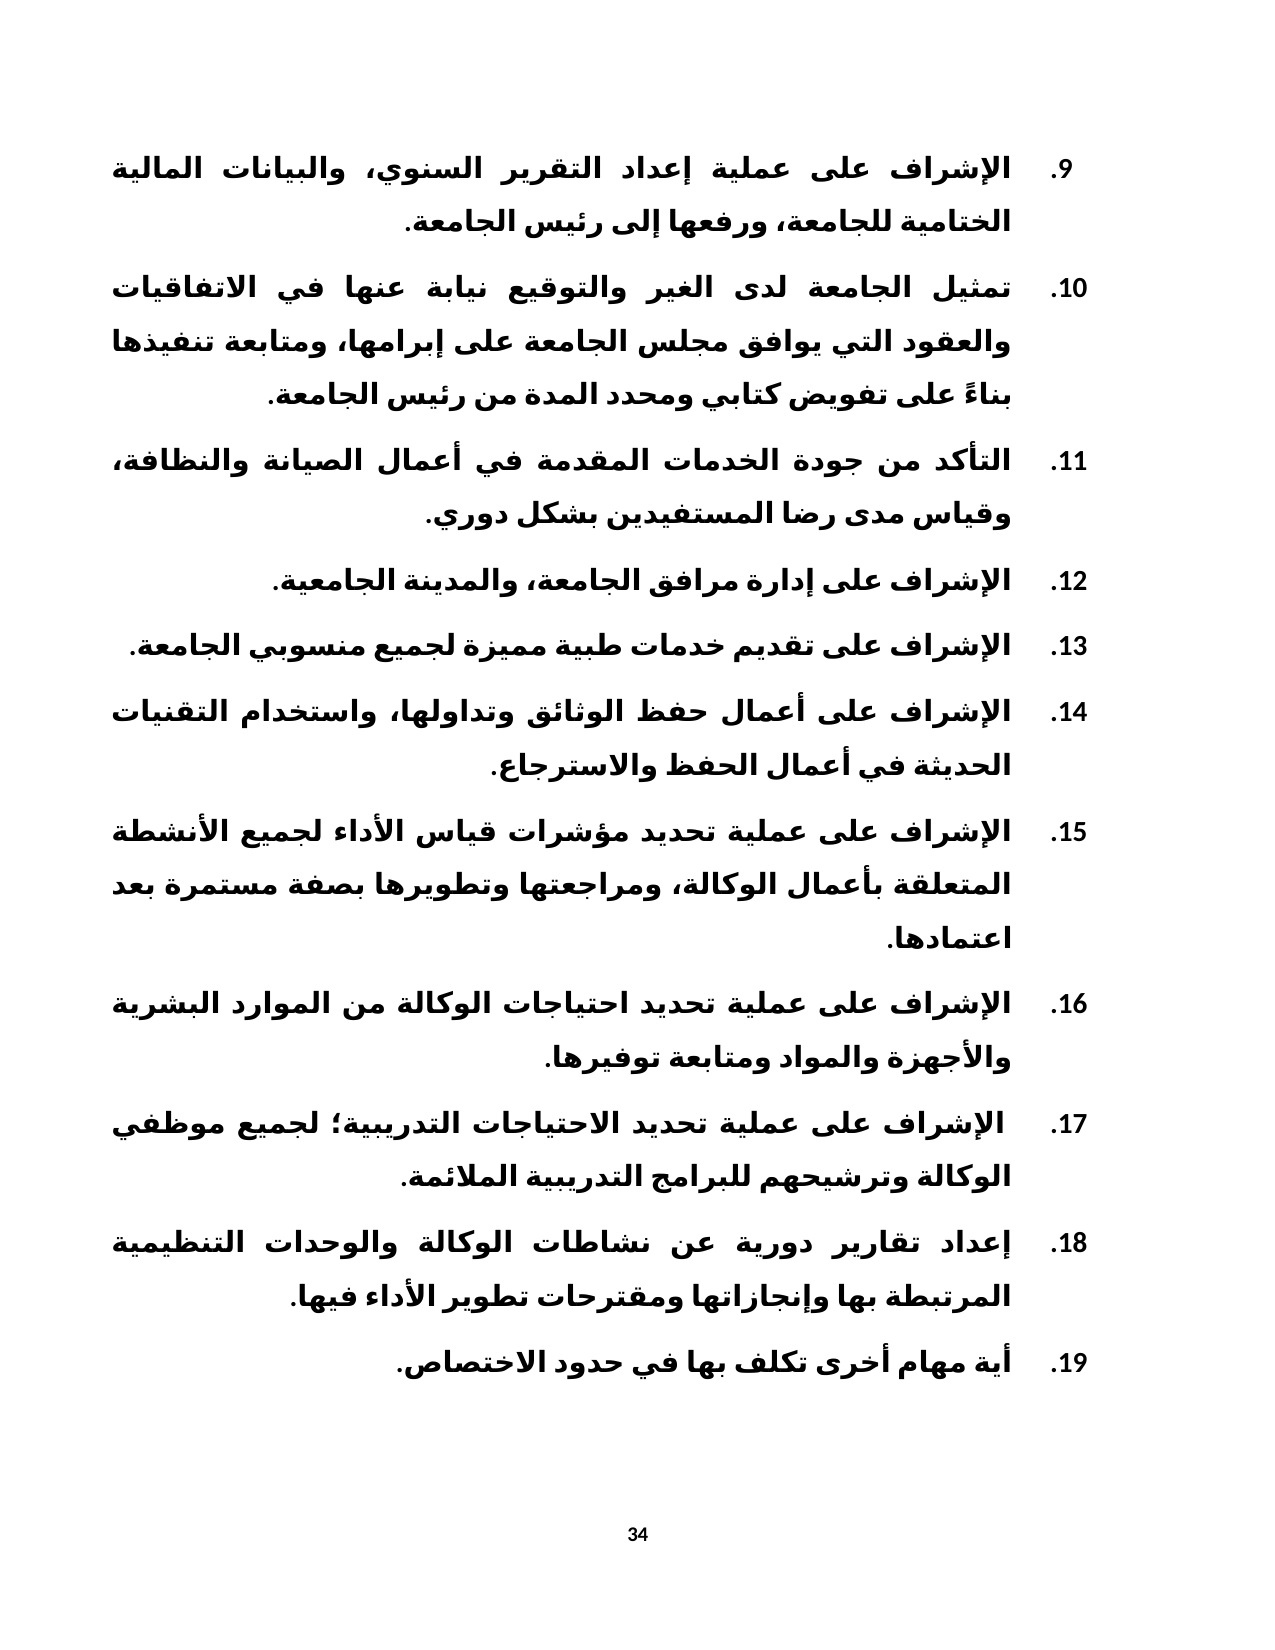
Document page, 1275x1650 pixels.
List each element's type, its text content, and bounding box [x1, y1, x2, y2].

list الإشراف على إدارة مرافق الجامعة، والمدينة الجامعية. [111, 562, 1050, 597]
list الإشراف على عملية تحديد مؤشرات قياس الأداء لجميع الأنشطة المتعلقة بأعمال الوكالة، ومراجعتها وتطويرها بصفة مستمرة بعد اعتمادها. [111, 813, 1050, 955]
list التأكد من جودة الخدمات المقدمة في أعمال الصيانة والنظافة، وقياس مدى رضا المستفيدين بشكل دوري. [111, 442, 1050, 531]
list الإشراف على عملية تحديد احتياجات الوكالة من الموارد البشرية والأجهزة والمواد ومتابعة توفيرها. [111, 986, 1050, 1075]
list الإشراف على تقديم خدمات طبية مميزة لجميع منسوبي الجامعة. [111, 627, 1050, 663]
list الإشراف على أعمال حفظ الوثائق وتداولها، واستخدام التقنيات الحديثة في أعمال الحفظ والاسترجاع. [111, 693, 1050, 782]
list الإشراف على عملية تحديد الاحتياجات التدريبية؛ لجميع موظفي الوكالة وترشيحهم للبرامج التدريبية الملائمة. [111, 1105, 1050, 1194]
list الإشراف على عملية إعداد التقرير السنوي، والبيانات المالية الختامية للجامعة، ورفعها إلى رئيس الجامعة. [111, 150, 1050, 239]
list إعداد تقارير دورية عن نشاطات الوكالة والوحدات التنظيمية المرتبطة بها وإنجازاتها ومقترحات تطوير الأداء فيها. [111, 1224, 1050, 1313]
list تمثيل الجامعة لدى الغير والتوقيع نيابة عنها في الاتفاقيات والعقود التي يوافق مجلس الجامعة على إبرامها، ومتابعة تنفيذها بناءً على تفويض كتابي ومحدد المدة من رئيس الجامعة. [111, 269, 1050, 412]
list أية مهام أخرى تكلف بها في حدود الاختصاص. [111, 1344, 1050, 1379]
